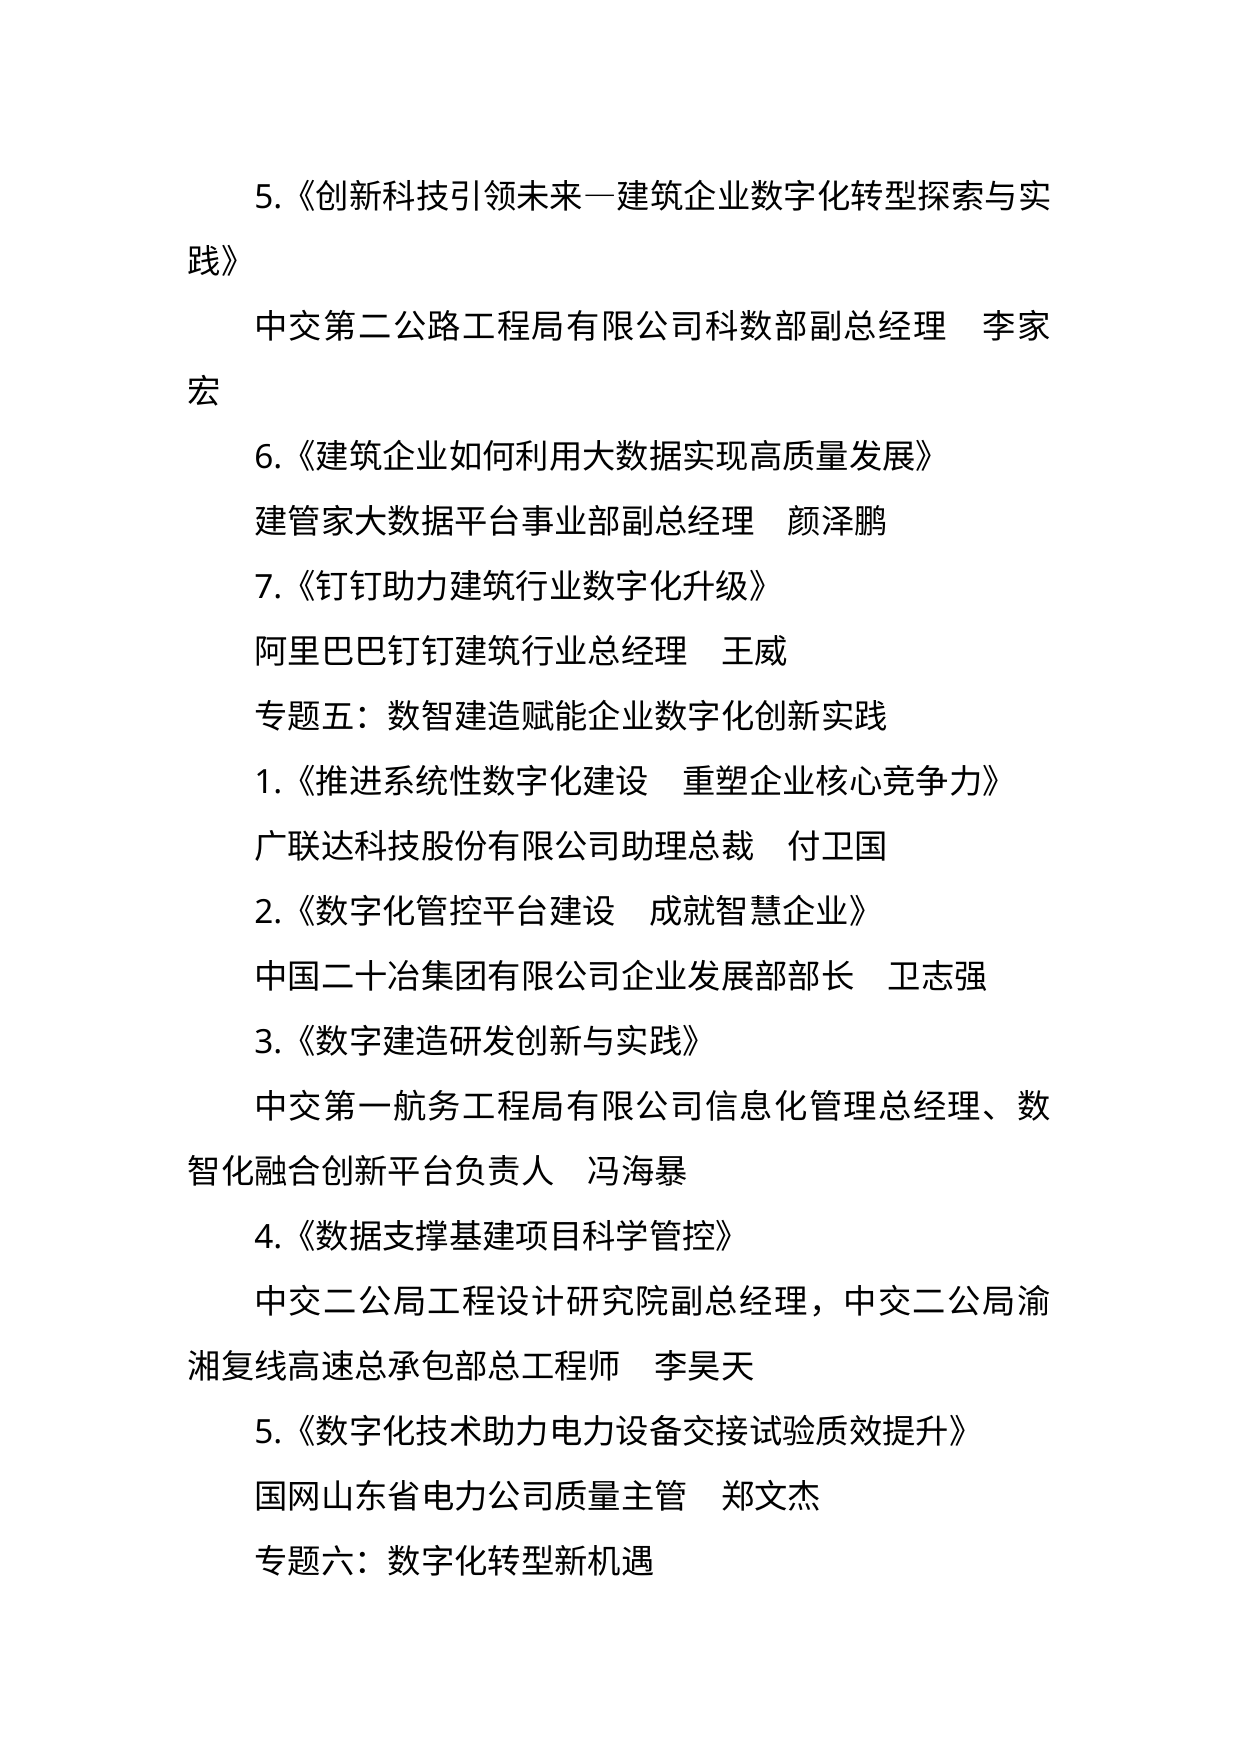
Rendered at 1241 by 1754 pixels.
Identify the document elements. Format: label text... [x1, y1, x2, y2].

text 中交第二公路工程局有限公司科数部副总经理 李家宏 [187, 292, 1053, 422]
text 5.《数字化技术助力电力设备交接试验质效提升》 [187, 1397, 1053, 1462]
text 7.《钉钉助力建筑行业数字化升级》 [187, 552, 1053, 617]
text 国网山东省电力公司质量主管 郑文杰 [187, 1462, 1053, 1527]
text 1.《推进系统性数字化建设 重塑企业核心竞争力》 [187, 747, 1053, 812]
text 4.《数据支撑基建项目科学管控》 [187, 1202, 1053, 1267]
text 中交第一航务工程局有限公司信息化管理总经理、数智化融合创新平台负责人 冯海暴 [187, 1072, 1053, 1202]
text 专题六：数字化转型新机遇 [187, 1527, 1053, 1592]
text 阿里巴巴钉钉建筑行业总经理 王威 [187, 617, 1053, 682]
text 3.《数字建造研发创新与实践》 [187, 1007, 1053, 1072]
text 6.《建筑企业如何利用大数据实现高质量发展》 [187, 422, 1053, 487]
text 中国二十冶集团有限公司企业发展部部长 卫志强 [187, 942, 1053, 1007]
text 专题五：数智建造赋能企业数字化创新实践 [187, 682, 1053, 747]
text 5.《创新科技引领未来—建筑企业数字化转型探索与实践》 [187, 162, 1053, 292]
text 2.《数字化管控平台建设 成就智慧企业》 [187, 877, 1053, 942]
text 建管家大数据平台事业部副总经理 颜泽鹏 [187, 487, 1053, 552]
text 广联达科技股份有限公司助理总裁 付卫国 [187, 812, 1053, 877]
text 中交二公局工程设计研究院副总经理，中交二公局渝湘复线高速总承包部总工程师 李昊天 [187, 1267, 1053, 1397]
